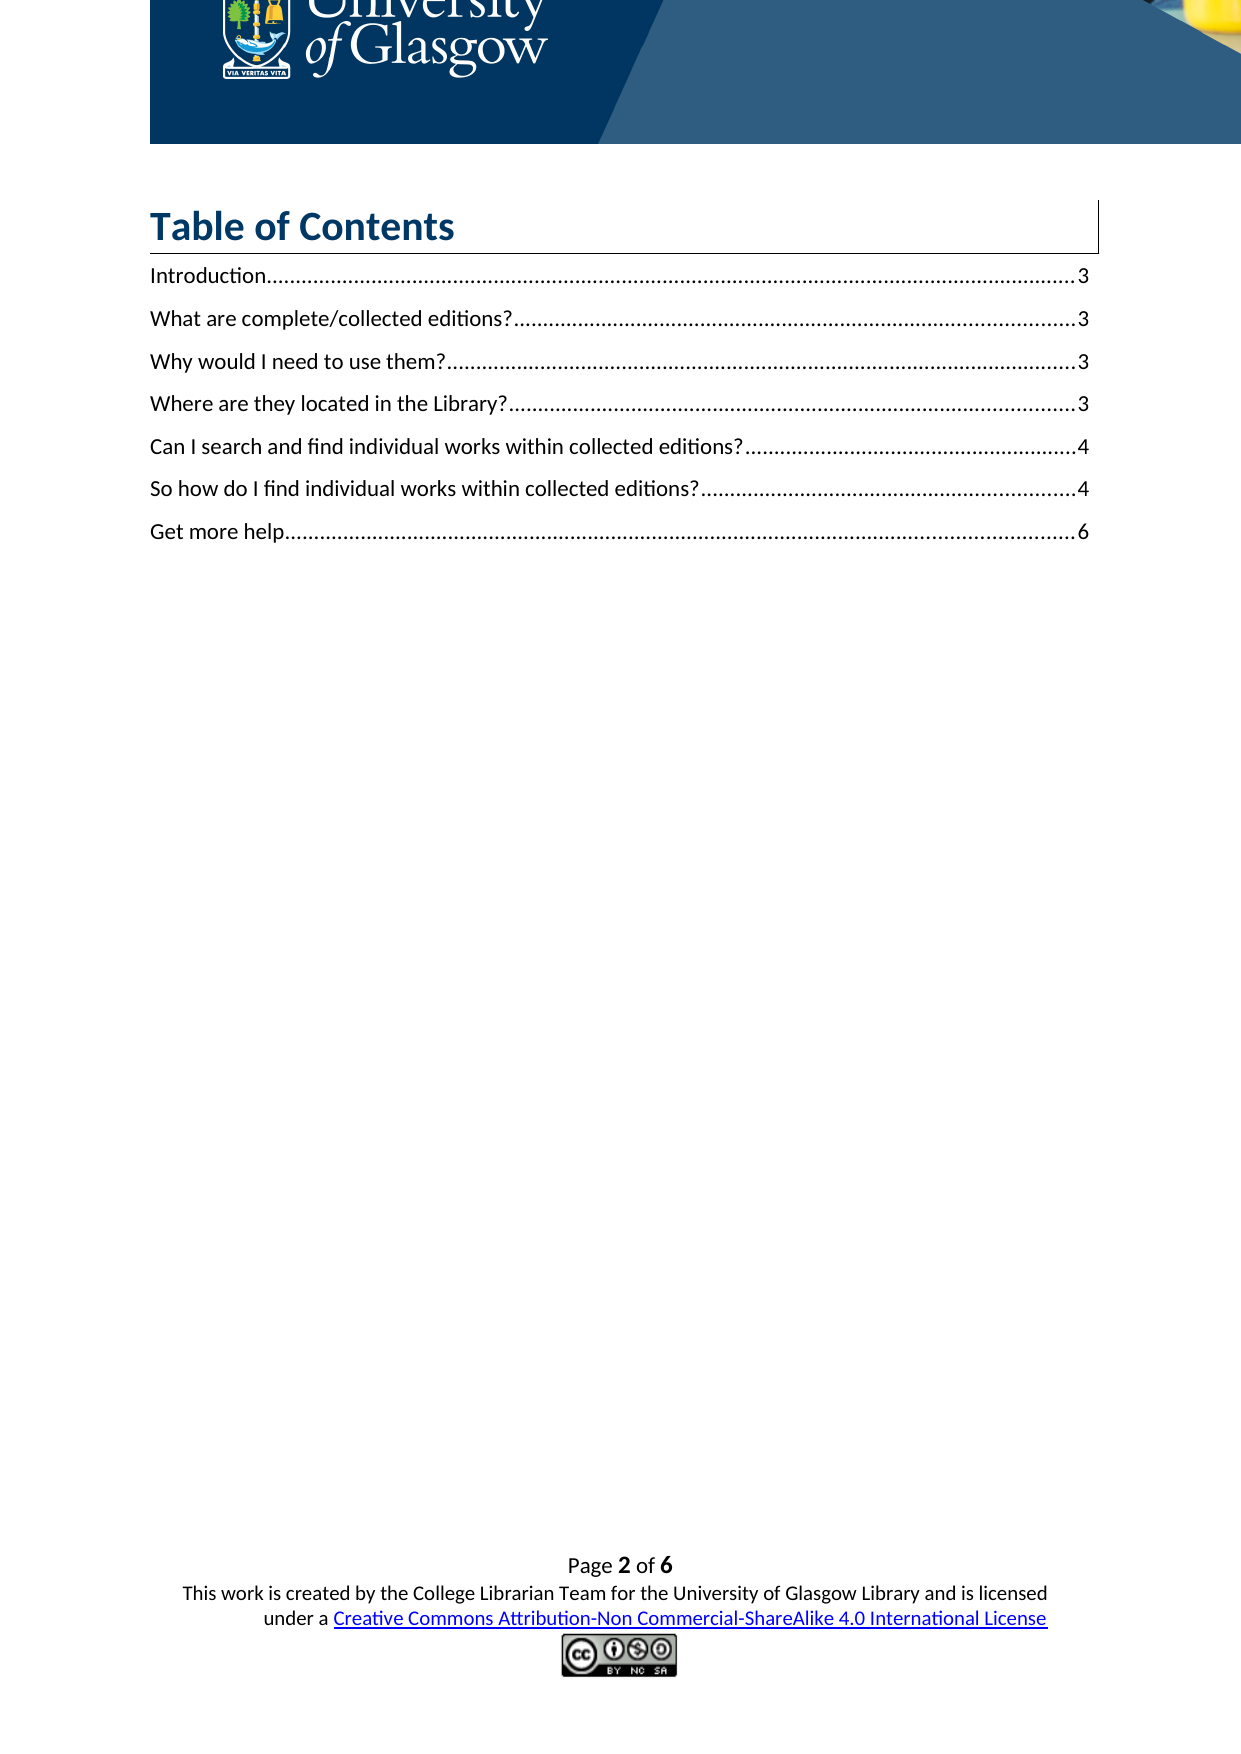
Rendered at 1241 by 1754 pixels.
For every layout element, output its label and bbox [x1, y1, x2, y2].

picture [558, 1631, 681, 1681]
picture [150, 0, 1241, 144]
